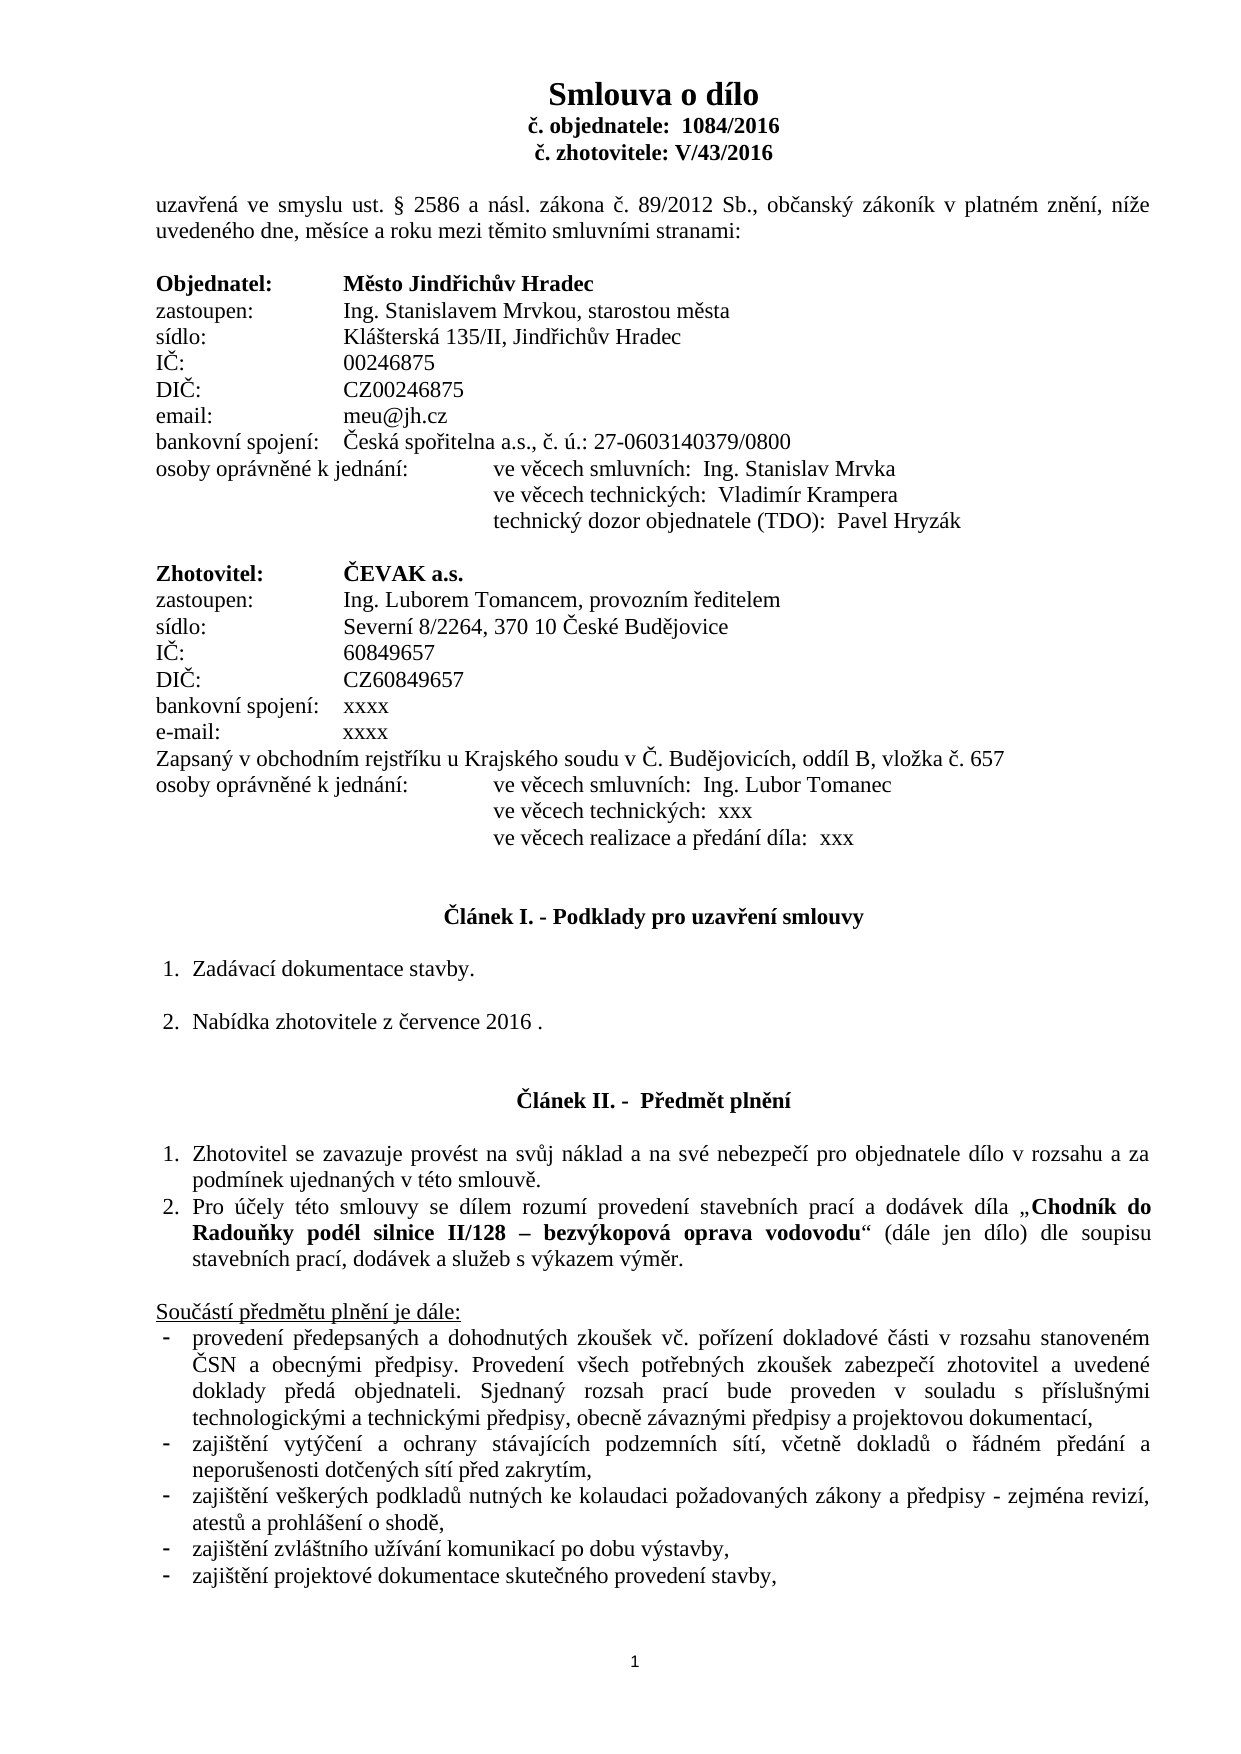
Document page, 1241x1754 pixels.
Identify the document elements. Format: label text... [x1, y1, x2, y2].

list zajištění zvláštního užívání komunikací po dobu výstavby, [162, 1535, 1152, 1562]
list Pro účely této smlouvy se dílem rozumí provedení stavebních prací a dodávek díla „Chodník do Radouňky podél silnice II/128 – bezvýkopová oprava vodovodu“ (dále jen dílo) dle soupisu stavebních prací, dodávek a služeb s výkazem výměr. [162, 1193, 1152, 1272]
text technický dozor objednatele (TDO): Pavel Hryzák [418, 507, 1152, 534]
text osoby oprávněné k jednání: ve věcech smluvních: Ing. Lubor Tomanec [156, 771, 1152, 797]
text zastoupen: Ing. Luborem Tomancem, provozním ředitelem [156, 587, 1152, 613]
list zajištění veškerých podkladů nutných ke kolaudaci požadovaných zákony a předpisy - zejména revizí, atestů a prohlášení o shodě, [162, 1483, 1152, 1535]
text DIČ: CZ00246875 [156, 376, 1152, 402]
text Objednatel: Město Jindřichův Hradec [156, 270, 1152, 297]
list zajištění vytýčení a ochrany stávajících podzemních sítí, včetně dokladů o řádném předání a neporušenosti dotčených sítí před zakrytím, [162, 1430, 1152, 1483]
text zastoupen: Ing. Stanislavem Mrvkou, starostou města [156, 297, 1152, 323]
text Článek I. - Podklady pro uzavření smlouvy [156, 903, 1152, 929]
text č. objednatele: 1084/2016 [156, 112, 1152, 138]
list Zhotovitel se zavazuje provést na svůj náklad a na své nebezpečí pro objednatele dílo v rozsahu a za podmínek ujednaných v této smlouvě. [162, 1140, 1152, 1193]
text Zhotovitel: ČEVAK a.s. [156, 560, 1152, 587]
text sídlo: Klášterská 135/II, Jindřichův Hradec [156, 323, 1152, 349]
text IČ: 00246875 [156, 349, 1152, 376]
text Smlouva o dílo [156, 74, 1152, 112]
list provedení předepsaných a dohodnutých zkoušek vč. pořízení dokladové části v rozsahu stanoveném ČSN a obecnými předpisy. Provedení všech potřebných zkoušek zabezpečí zhotovitel a uvedené doklady předá objednateli. Sjednaný rozsah prací bude proveden v souladu s příslušnými technologickými a technickými předpisy, obecně závaznými předpisy a projektovou dokumentací, [162, 1324, 1152, 1430]
text e-mail: xxxx [156, 718, 1152, 745]
text ve věcech technických: xxx [418, 797, 1152, 824]
text Zapsaný v obchodním rejstříku u Krajského soudu v Č. Budějovicích, oddíl B, vložka č. 657 [118, 745, 1152, 771]
text IČ: 60849657 [156, 639, 1152, 666]
list zajištění projektové dokumentace skutečného provedení stavby, [162, 1562, 1152, 1588]
text bankovní spojení: xxxx [156, 692, 1152, 718]
text uzavřená ve smyslu ust. § násl. zákona č. 89/2012 Sb., občanský zákoník v platném znění, níže uvedeného dne, měsíce a roku mezi těmito smluvními stranami: [156, 191, 1152, 244]
text DIČ: CZ60849657 [156, 666, 1152, 692]
list Zadávací dokumentace stavby. [162, 956, 1152, 982]
text ve věcech realizace a předání díla: xxx [418, 824, 1152, 850]
text osoby oprávněné k jednání: ve věcech smluvních: Ing. Stanislav Mrvka [156, 455, 1152, 481]
text č. zhotovitele: V/43/2016 [156, 138, 1152, 165]
text sídlo: Severní 8/2264, 370 10 České Budějovice [156, 613, 1152, 639]
text ve věcech technických: Vladimír Krampera [418, 481, 1152, 507]
text email: meu@jh.cz [156, 402, 1152, 428]
text bankovní spojení: Česká spořitelna a.s., č. ú.: 27-0603140379/0800 [156, 428, 1152, 455]
text Součástí předmětu plnění je dále: [156, 1298, 1152, 1324]
text Článek II. - Předmět plnění [156, 1087, 1152, 1114]
list Nabídka zhotovitele z července 2016 . [162, 1008, 1152, 1034]
